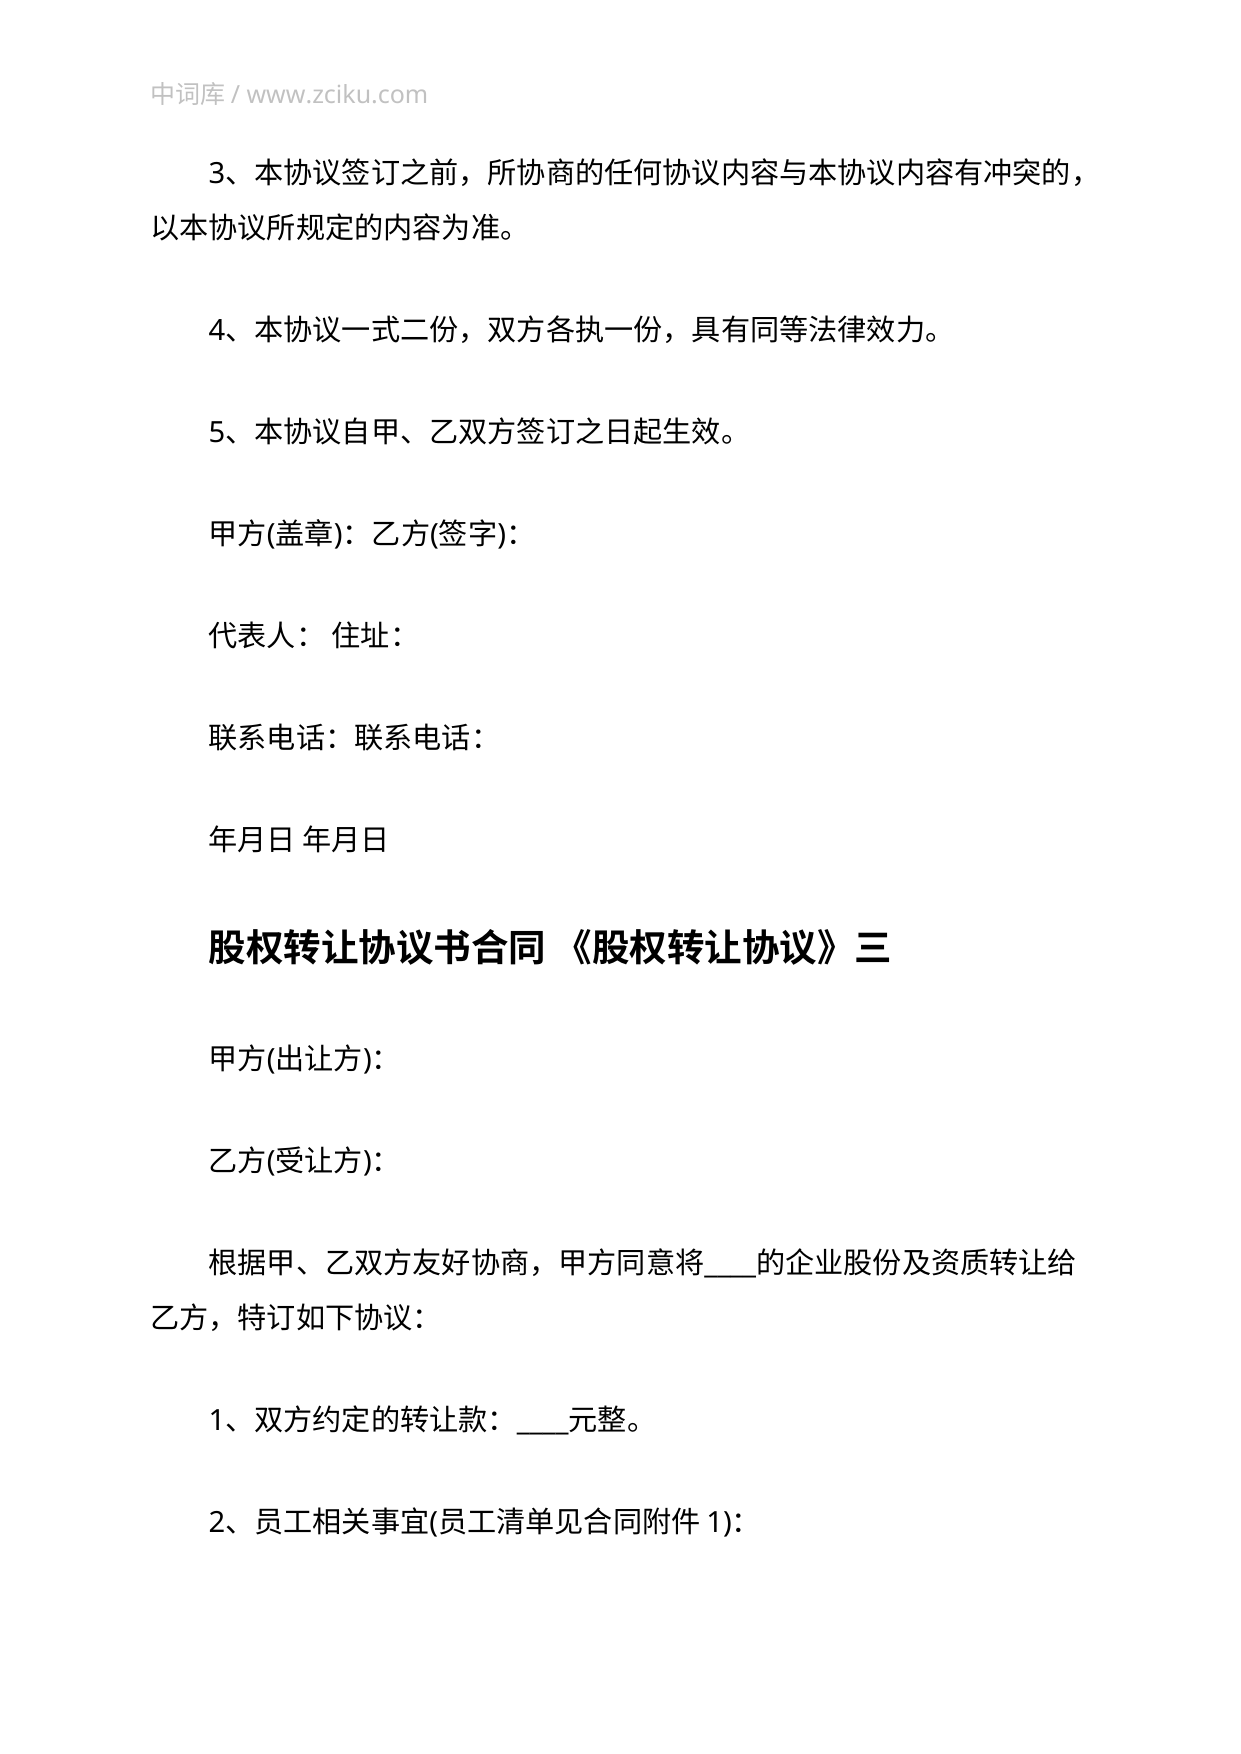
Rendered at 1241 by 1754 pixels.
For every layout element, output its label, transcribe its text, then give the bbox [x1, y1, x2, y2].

text 3、本协议签订之前，所协商的任何协议内容与本协议内容有冲突的，以本协议所规定的内容为准。 [150, 150, 1090, 247]
text 4、本协议一式二份，双方各执一份，具有同等法律效力。 [150, 307, 1090, 349]
text 1、双方约定的转让款：____元整。 [150, 1396, 1090, 1438]
text 5、本协议自甲、乙双方签订之日起生效。 [150, 409, 1090, 451]
text 联系电话：联系电话： [150, 714, 1090, 757]
text 甲方(盖章)：乙方(签字)： [150, 511, 1090, 553]
text 甲方(出让方)： [150, 1035, 1090, 1078]
text 股权转让协议书合同 《股权转让协议》三 [150, 918, 1090, 972]
text 年月日 年月日 [150, 816, 1090, 858]
text 2、员工相关事宜(员工清单见合同附件1)： [150, 1498, 1090, 1541]
text 根据甲、乙双方友好协商，甲方同意将____的企业股份及资质转让给乙方，特订如下协议： [150, 1239, 1090, 1337]
text 乙方(受让方)： [150, 1137, 1090, 1180]
text 代表人： 住址： [150, 613, 1090, 655]
